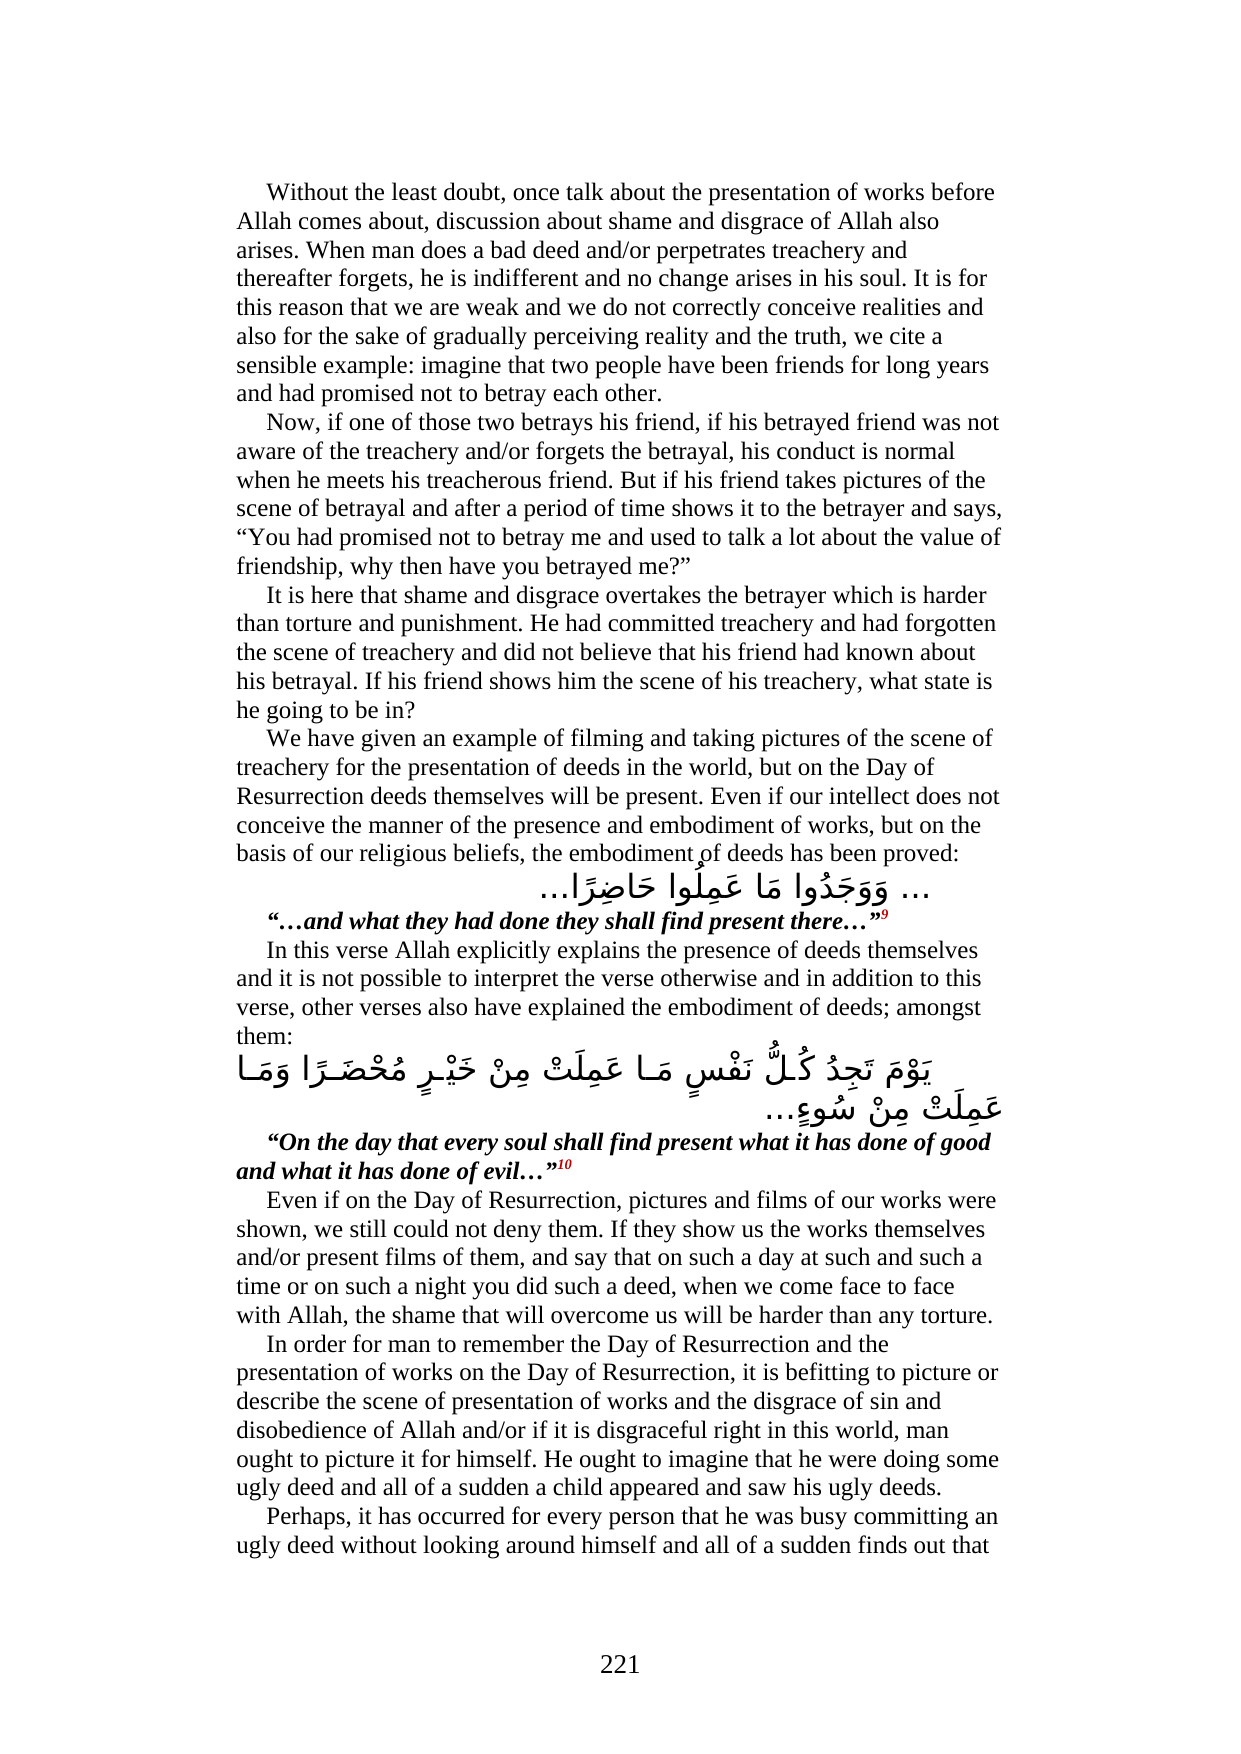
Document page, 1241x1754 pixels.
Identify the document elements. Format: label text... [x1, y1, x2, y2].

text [236, 1501, 1004, 1559]
text In order for man to remember the Day of Resurrection and the presentation of works on the Day of Resurrection, it is befitting to picture or describe the scene of presentation of works and the disgrace of sin and disobedience of Allah and/or if it is disgraceful right in this world, man ought to picture it for himself. He ought to imagine that he were doing some ugly deed and all of a sudden a child appeared and saw his ugly deeds. [236, 1329, 1004, 1501]
text “On the day that every soul shall find present what it has done of good and what it has done of evil…”10 [236, 1127, 1004, 1185]
text يَوْمَ تَجِدُ كُلُّ نَفْسٍ مَا عَمِلَتْ مِنْ خَيْرٍ مُحْضَرًا وَمَا عَمِلَتْ مِنْ سُوءٍ... [236, 1050, 1004, 1127]
text “…and what they had done they shall find present there…”9 [236, 906, 1004, 935]
text Now, if one of those two betrays his friend, if his betrayed friend was not aware of the treachery and/or forgets the betrayal, his conduct is normal when he meets his treacherous friend. But if his friend takes pictures of the scene of betrayal and after a period of time shows it to the betrayer and says, “You had promised not to betray me and used to talk a lot about the value of friendship, why then have you betrayed me?” [236, 407, 1004, 580]
text Even if on the Day of Resurrection, pictures and films of our works were shown, we still could not deny them. If they show us the works themselves and/or present films of them, and say that on such a day at such and such a time or on such a night you did such a deed, when we come face to face with Allah, the shame that will overcome us will be harder than any torture. [236, 1185, 1004, 1329]
text ... وَوَجَدُوا مَا عَمِلُوا حَاضِرًا... [236, 867, 1004, 906]
text We have given an example of filming and taking pictures of the scene of treachery for the presentation of deeds in the world, but on the Day of Resurrection deeds themselves will be present. Even if our intellect does not conceive the manner of the presence and embodiment of works, but on the basis of our religious beliefs, the embodiment of deeds has been proved: [236, 723, 1004, 867]
text In this verse Allah explicitly explains the presence of deeds themselves and it is not possible to interpret the verse otherwise and in addition to this verse, other verses also have explained the embodiment of deeds; amongst them: [236, 935, 1004, 1050]
text Without the least doubt, once talk about the presentation of works before Allah comes about, discussion about shame and disgrace of Allah also arises. When man does a bad deed and/or perpetrates treachery and thereafter forgets, he is indifferent and no change arises in his soul. It is for this reason that we are weak and we do not correctly conceive realities and also for the sake of gradually perceiving reality and the truth, we cite a sensible example: imagine that two people have been friends for long years and had promised not to betray each other. [236, 177, 1004, 407]
text It is here that shame and disgrace overtakes the betrayer which is harder than torture and punishment. He had committed treachery and had forgotten the scene of treachery and did not believe that his friend had known about his betrayal. If his friend shows him the scene of his treachery, what state is he going to be in? [236, 580, 1004, 723]
